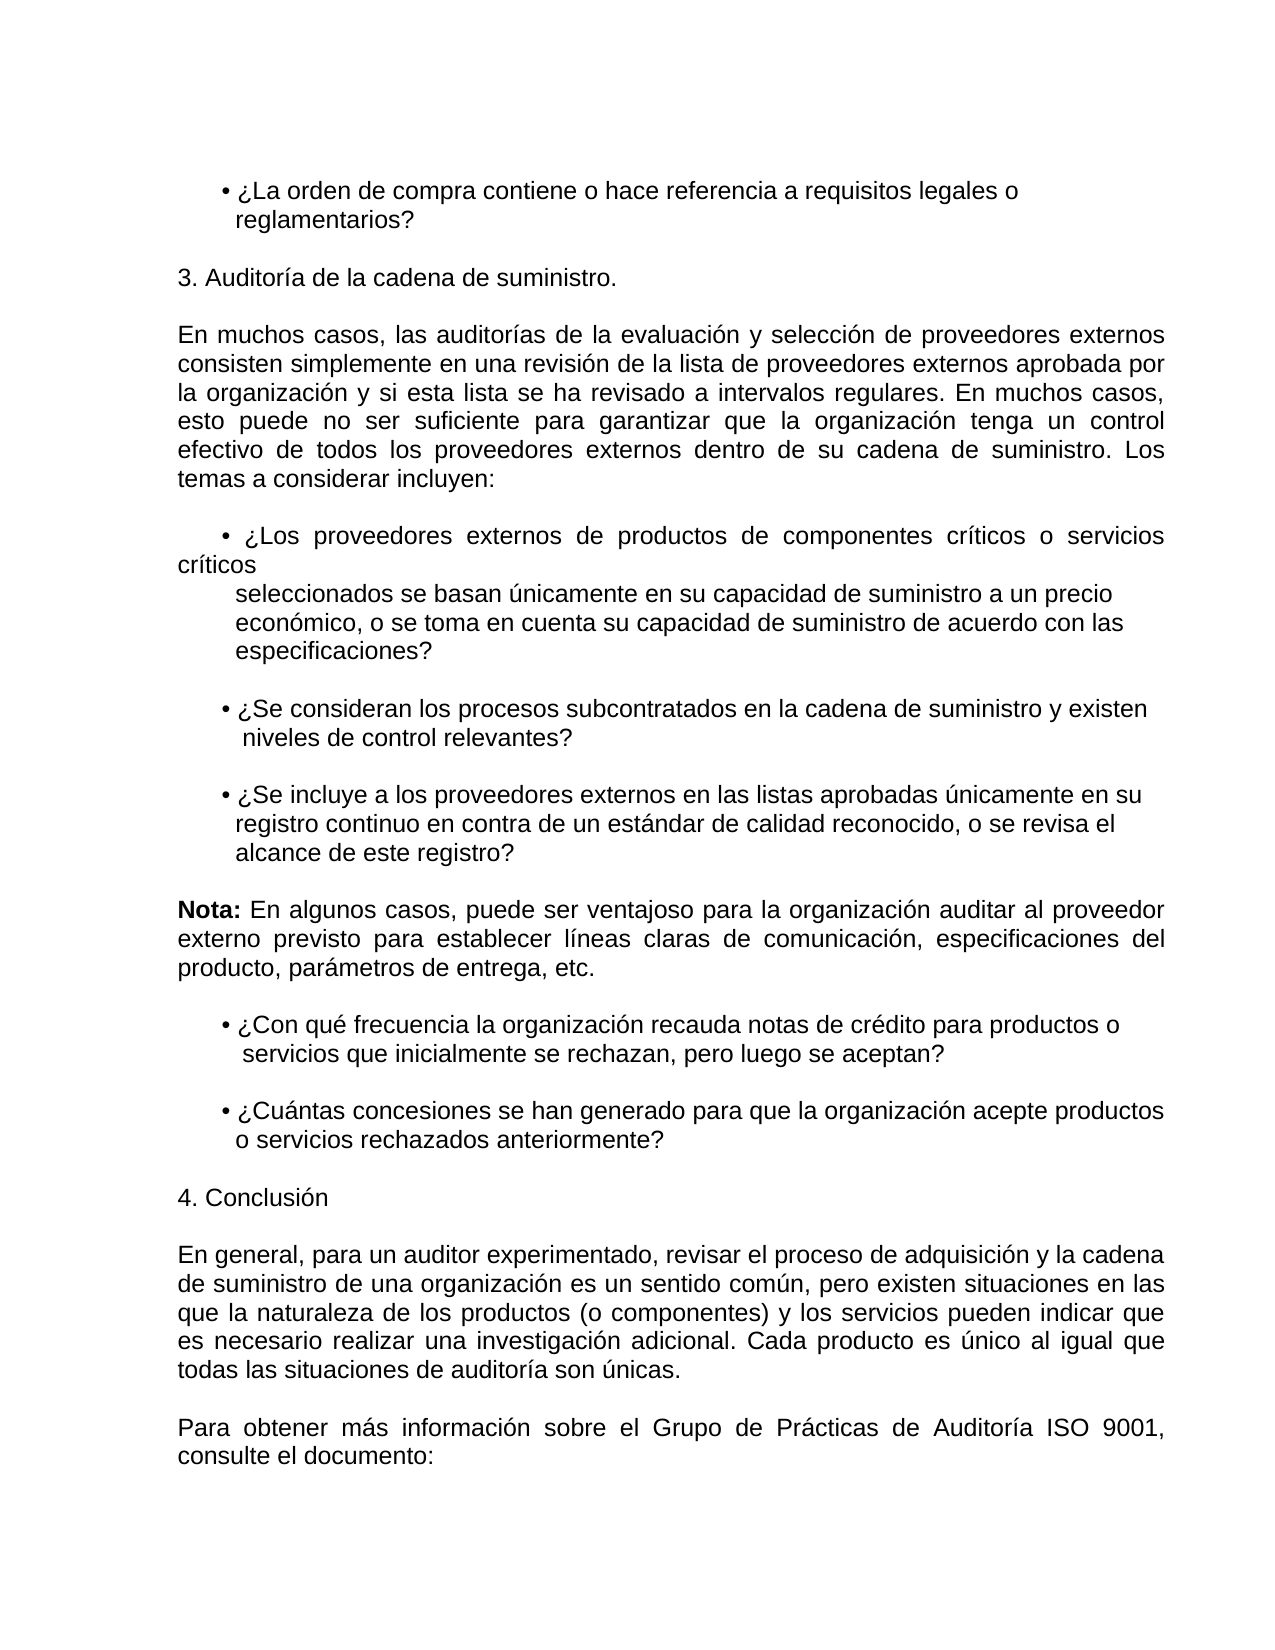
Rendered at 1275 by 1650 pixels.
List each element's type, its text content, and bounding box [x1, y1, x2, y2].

text o servicios rechazados anteriormente? [177, 1125, 1167, 1154]
text • ¿Se consideran los procesos subcontratados en la cadena de suministro y existen [177, 694, 1167, 723]
text reglamentarios? [177, 205, 1167, 234]
text seleccionados se basan únicamente en su capacidad de suministro a un precio [177, 579, 1167, 608]
text niveles de control relevantes? [177, 723, 1167, 751]
text • ¿Cuántas concesiones se han generado para que la organización acepte productos [177, 1096, 1167, 1125]
text • ¿Los proveedores externos de productos de componentes críticos o servicios críticos [177, 521, 1167, 579]
text En muchos casos, las auditorías de la evaluación y selección de proveedores externos consisten simplemente en una revisión de la lista de proveedores externos aprobada por la organización y si esta lista se ha revisado a intervalos regulares. En muchos casos, esto puede no ser suficiente para garantizar que la organización tenga un control efectivo de todos los proveedores externos dentro de su cadena de suministro. Los temas a considerar incluyen: [177, 320, 1167, 493]
text En general, para un auditor experimentado, revisar el proceso de adquisición y la cadena de suministro de una organización es un sentido común, pero existen situaciones en las que la naturaleza de los productos (o componentes) y los servicios pueden indicar que es necesario realizar una investigación adicional. Cada producto es único al igual que todas las situaciones de auditoría son únicas. [177, 1240, 1167, 1384]
text • ¿Con qué frecuencia la organización recauda notas de crédito para productos o [177, 1010, 1167, 1039]
text Para obtener más información sobre el Grupo de Prácticas de Auditoría ISO 9001, consulte el documento: [177, 1413, 1167, 1470]
text • ¿La orden de compra contiene o hace referencia a requisitos legales o [177, 176, 1167, 205]
text servicios que inicialmente se rechazan, pero luego se aceptan? [177, 1039, 1167, 1068]
text • ¿Se incluye a los proveedores externos en las listas aprobadas únicamente en su [177, 780, 1167, 809]
text Nota: En algunos casos, puede ser ventajoso para la organización auditar al proveedor externo previsto para establecer líneas claras de comunicación, especificaciones del producto, parámetros de entrega, etc. [177, 895, 1167, 981]
text registro continuo en contra de un estándar de calidad reconocido, o se revisa el [177, 809, 1167, 838]
text económico, o se toma en cuenta su capacidad de suministro de acuerdo con las [177, 608, 1167, 636]
text alcance de este registro? [177, 838, 1167, 866]
text especificaciones? [177, 636, 1167, 665]
text 3. Auditoría de la cadena de suministro. [177, 263, 1167, 291]
text 4. Conclusión [177, 1183, 1167, 1211]
